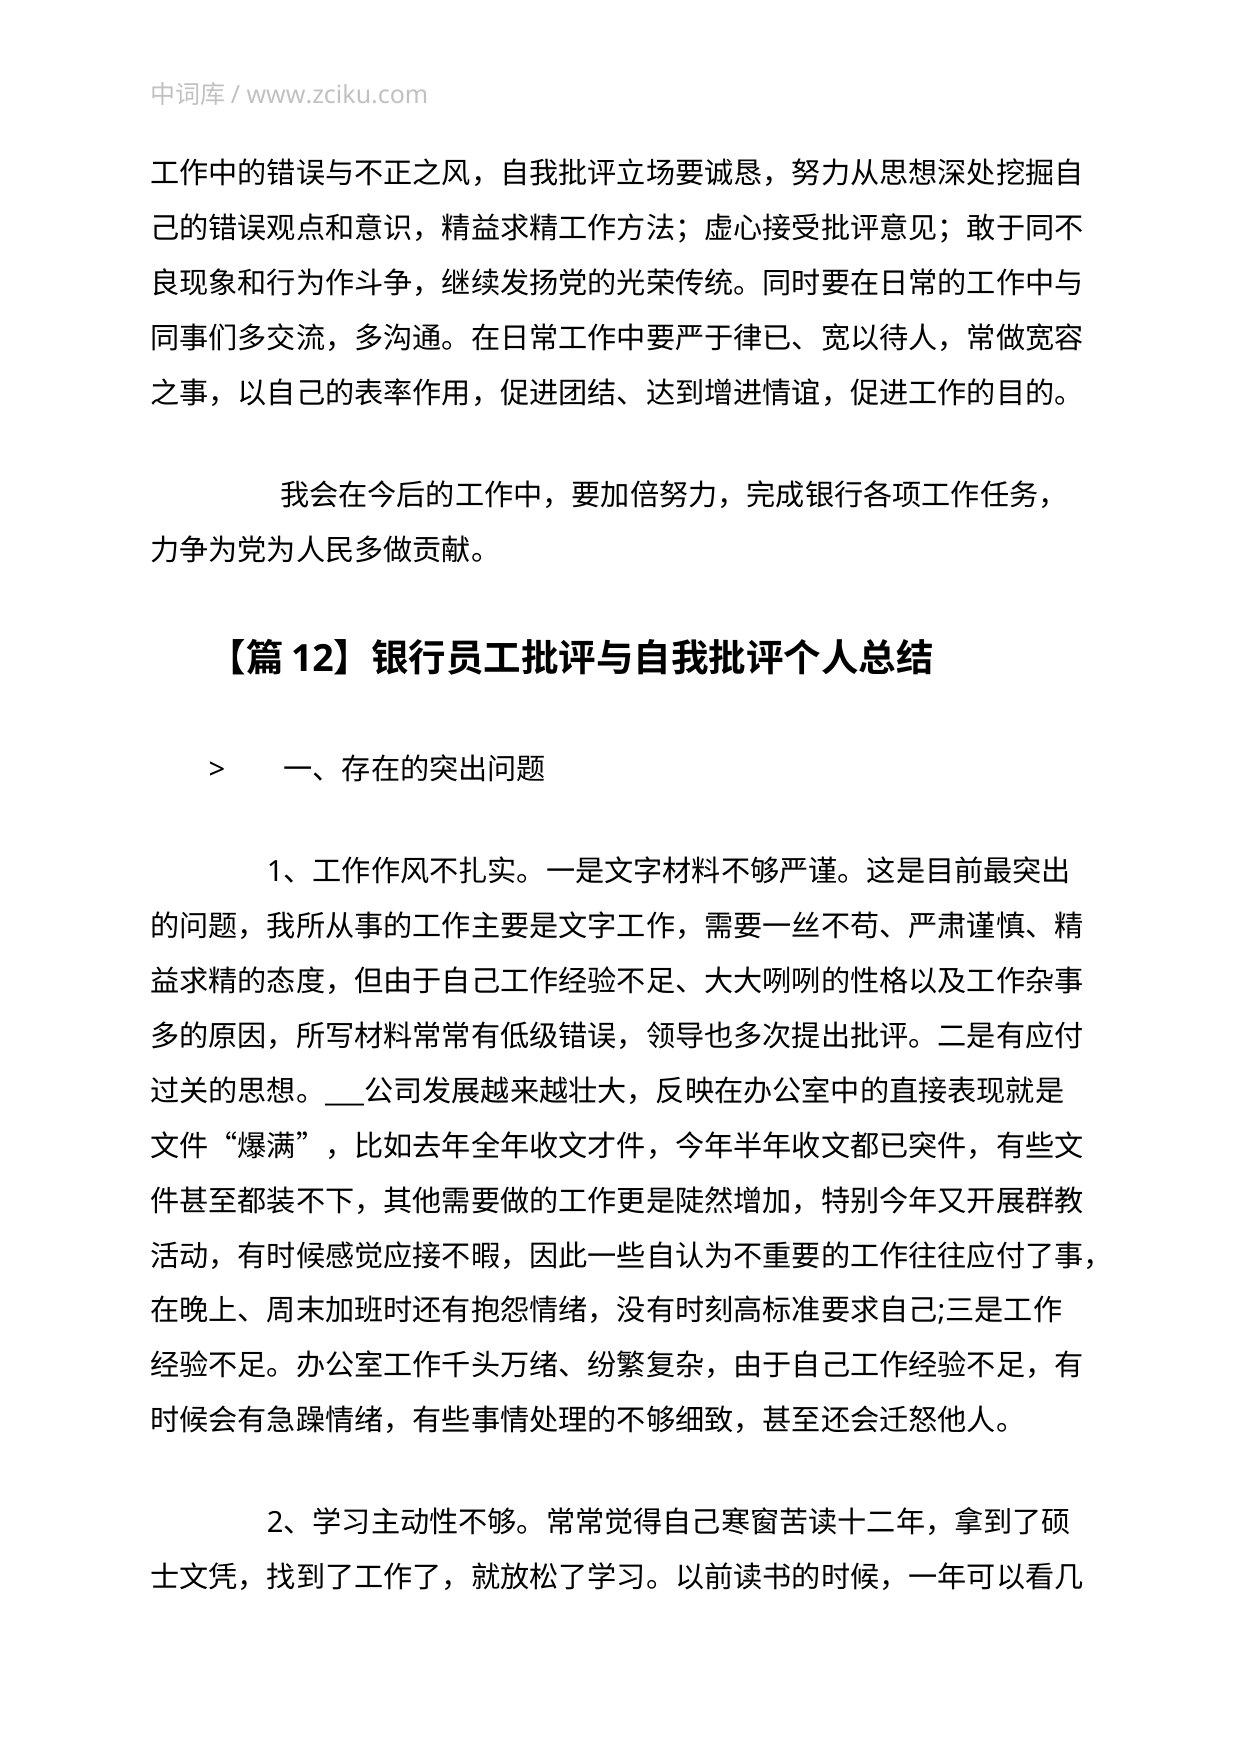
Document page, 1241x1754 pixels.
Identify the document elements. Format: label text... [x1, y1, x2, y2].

text 我会在今后的工作中，要加倍努力，完成银行各项工作任务，力争为党为人民多做贡献。 [150, 471, 1090, 568]
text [150, 150, 1090, 412]
text > 一、存在的突出问题 [150, 746, 1090, 788]
text 【篇12】银行员工批评与自我批评个人总结 [150, 628, 1090, 682]
text 1、工作作风不扎实。一是文字材料不够严谨。这是目前最突出的问题，我所从事的工作主要是文字工作，需要一丝不苟、严肃谨慎、精益求精的态度，但由于自己工作经验不足、大大咧咧的性格以及工作杂事多的原因，所写材料常常有低级错误，领导也多次提出批评。二是有应付过关的思想。___公司发展越来越壮大，反映在办公室中的直接表现就是文件“爆满”，比如去年全年收文才件，今年半年收文都已突件，有些文件甚至都装不下，其他需要做的工作更是陡然增加，特别今年又开展群教活动，有时候感觉应接不暇，因此一些自认为不重要的工作往往应付了事，在晚上、周末加班时还有抱怨情绪，没有时刻高标准要求自己;三是工作经验不足。办公室工作千头万绪、纷繁复杂，由于自己工作经验不足，有时候会有急躁情绪，有些事情处理的不够细致，甚至还会迁怒他人。 [150, 848, 1090, 1439]
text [150, 1499, 1090, 1596]
